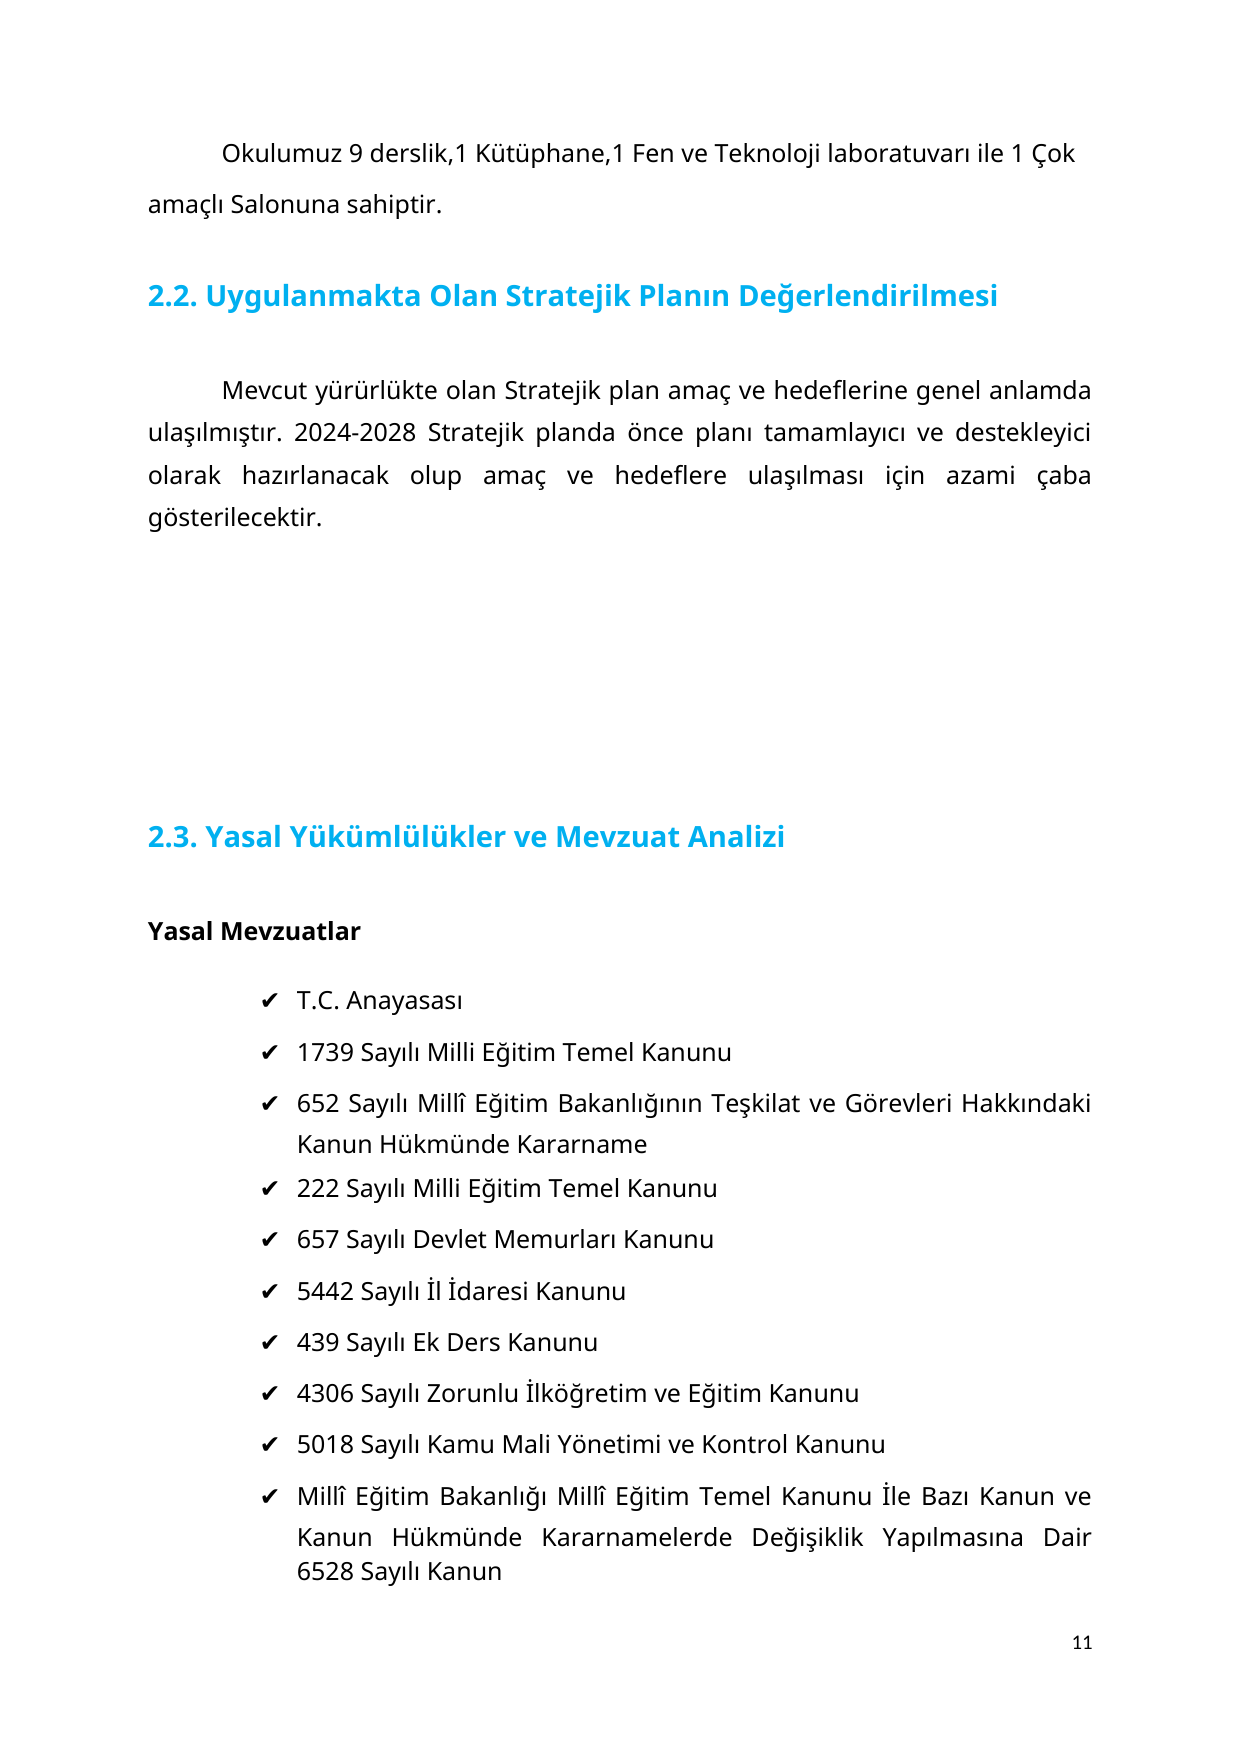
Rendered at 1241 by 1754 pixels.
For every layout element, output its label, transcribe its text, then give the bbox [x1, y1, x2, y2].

list 4306 Sayılı Zorunlu İlköğretim ve Eğitim Kanunu [259, 1366, 1092, 1417]
list 439 Sayılı Ek Ders Kanunu [259, 1314, 1092, 1366]
text Okulumuz 9 derslik,1 Kütüphane,1 Fen ve Teknoloji laboratuvarı ile 1 Çok amaçlı Salonuna sahiptir. [148, 136, 1092, 221]
list 1739 Sayılı Milli Eğitim Temel Kanunu [259, 1024, 1092, 1075]
list 657 Sayılı Devlet Memurları Kanunu [259, 1212, 1092, 1263]
list 222 Sayılı Milli Eğitim Temel Kanunu [259, 1161, 1092, 1212]
text Yasal Mevzuatlar [148, 913, 1092, 948]
list 5442 Sayılı İl İdaresi Kanunu [259, 1263, 1092, 1314]
text Mevcut yürürlükte olan Stratejik plan amaç ve hedeflerine genel anlamda ulaşılmıştır. 2024-2028 Stratejik planda önce planı tamamlayıcı ve destekleyici olarak hazırlanacak olup amaç ve hedeflere ulaşılması için azami çaba gösterilecektir. [148, 372, 1092, 534]
list T.C. Anayasası [259, 973, 1092, 1024]
text 2.2. Uygulanmakta Olan Stratejik Planın Değerlendirilmesi [148, 275, 1092, 315]
list Millî Eğitim Bakanlığı Millî Eğitim Temel Kanunu İle Bazı Kanun ve Kanun Hükmünde Kararnamelerde Değişiklik Yapılmasına Dair 6528 Sayılı Kanun [259, 1468, 1092, 1587]
list 5018 Sayılı Kamu Mali Yönetimi ve Kontrol Kanunu [259, 1417, 1092, 1468]
list 652 Sayılı Millî Eğitim Bakanlığının Teşkilat ve Görevleri Hakkındaki Kanun Hükmünde Kararname [259, 1075, 1092, 1161]
text 2.3. Yasal Yükümlülükler ve Mevzuat Analizi [148, 817, 1092, 856]
